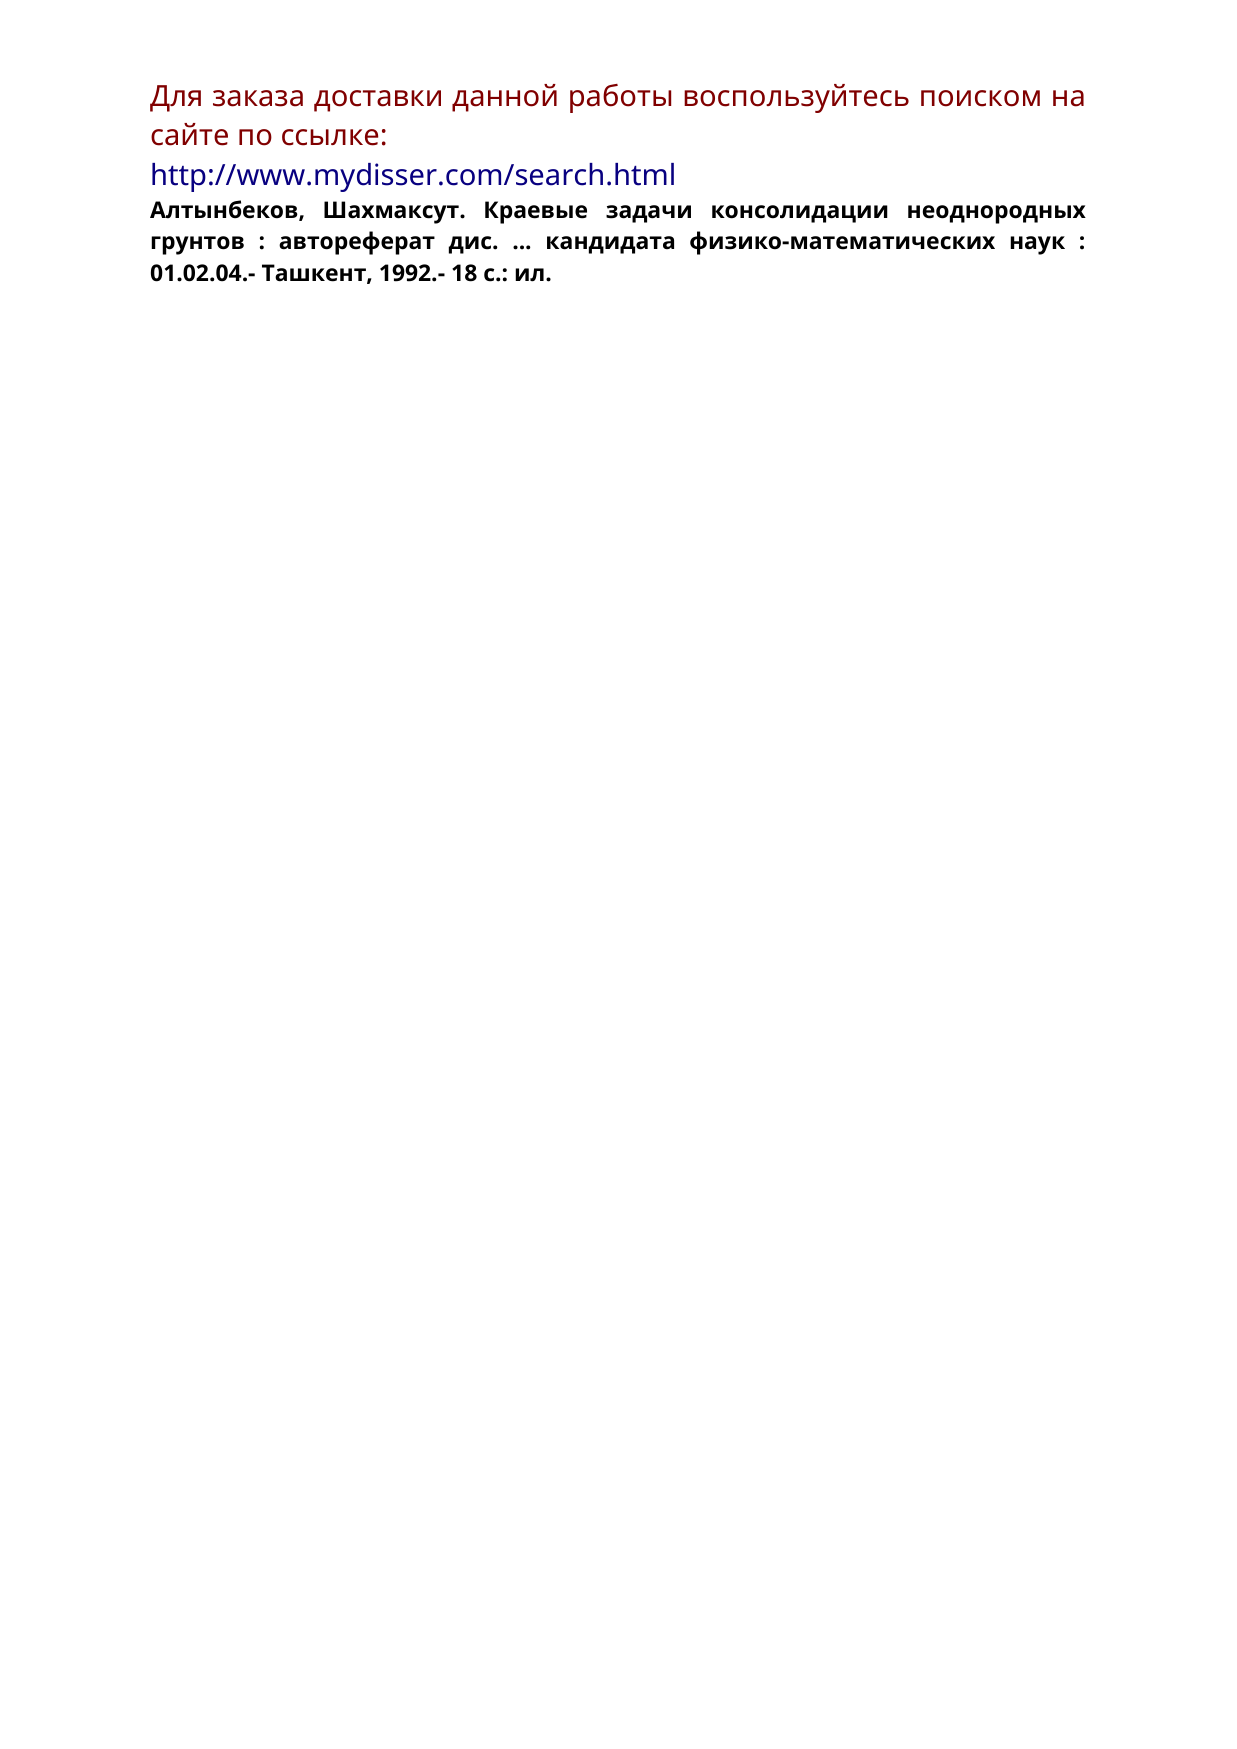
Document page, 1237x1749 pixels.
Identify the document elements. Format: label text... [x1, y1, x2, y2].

text Алтынбеков, Шахмаксут. Краевые задачи консолидации неоднородных грунтов : автореферат дис. ... кандидата физико-математических наук : 01.02.04.- Ташкент, 1992.- 18 с.: ил. [150, 194, 1086, 288]
